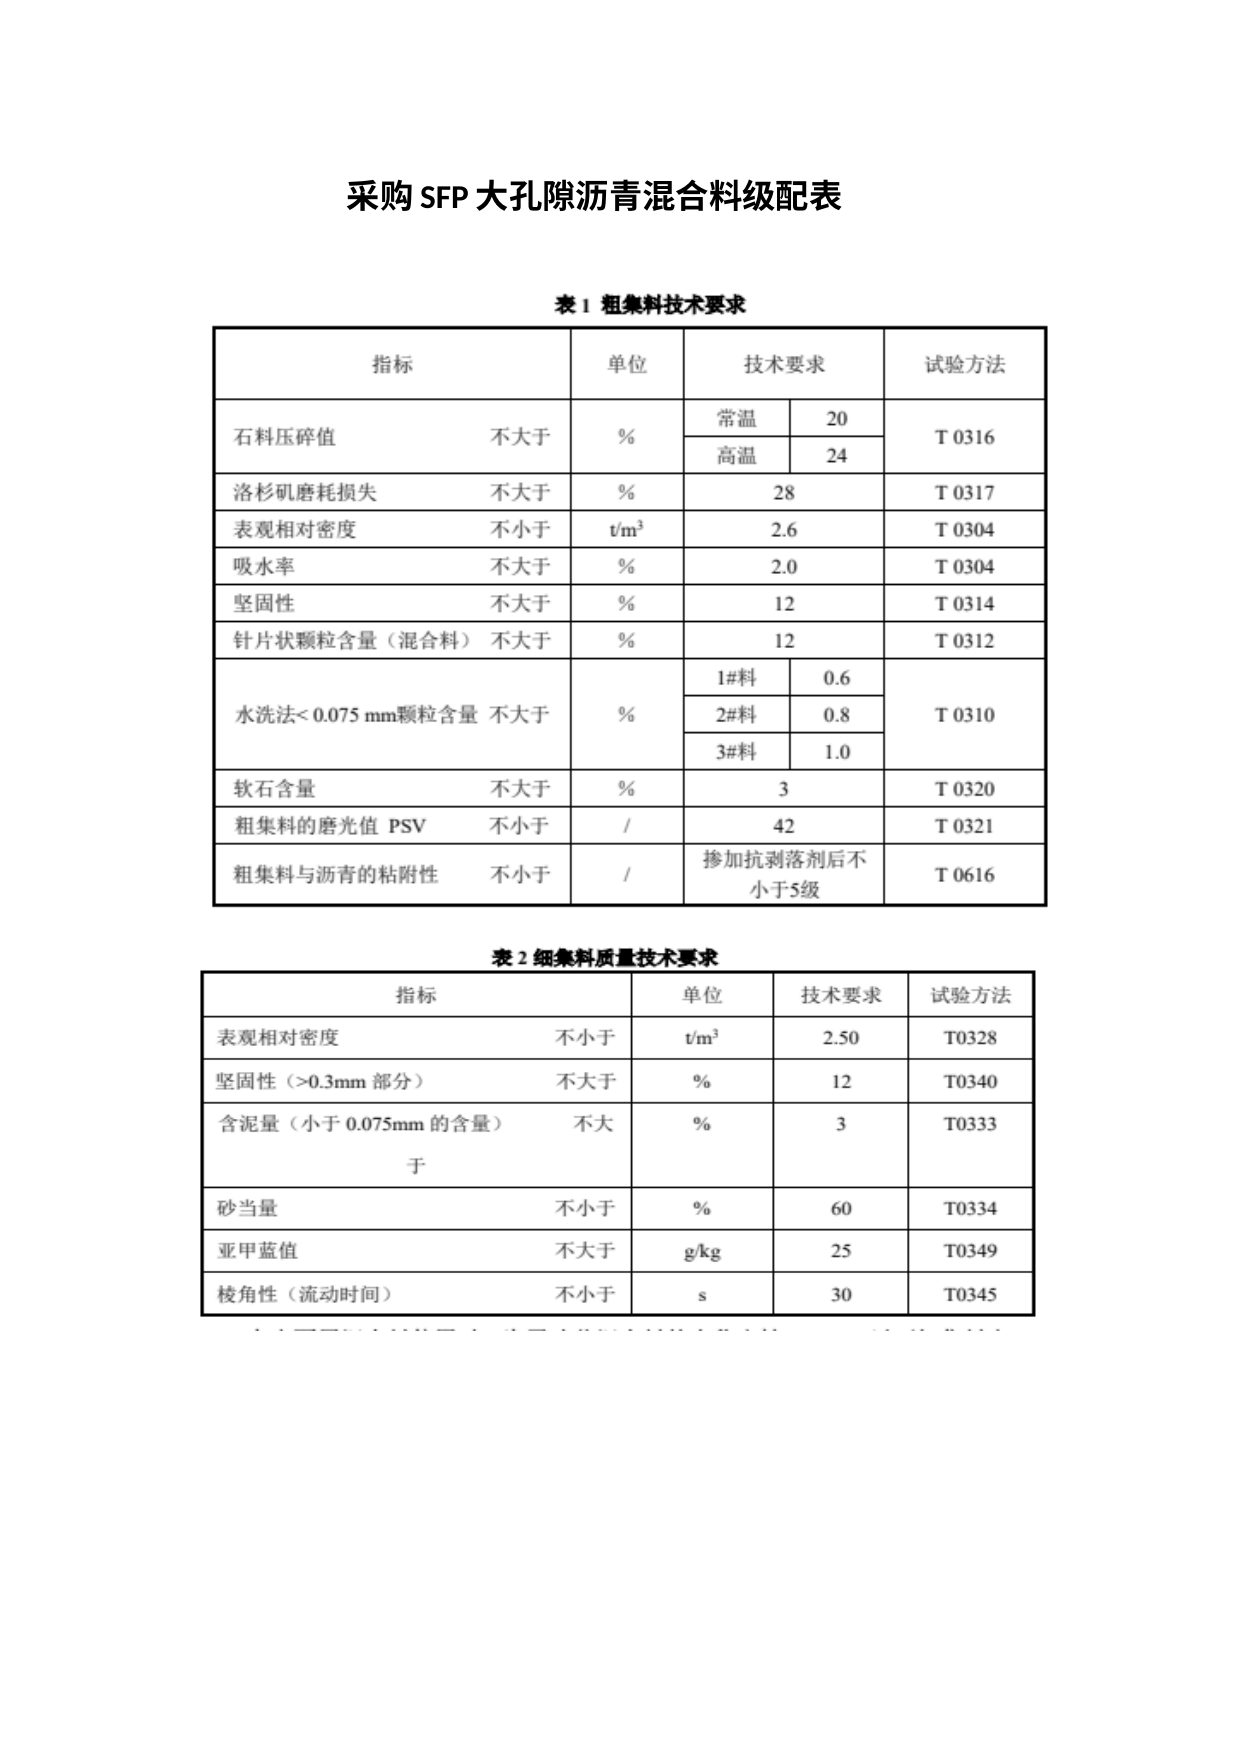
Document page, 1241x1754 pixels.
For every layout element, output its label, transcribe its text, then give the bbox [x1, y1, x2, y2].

text 采购SFP大孔隙沥青混合料级配表 [112, 162, 1128, 227]
picture [182, 942, 1058, 1331]
picture [175, 292, 1065, 914]
